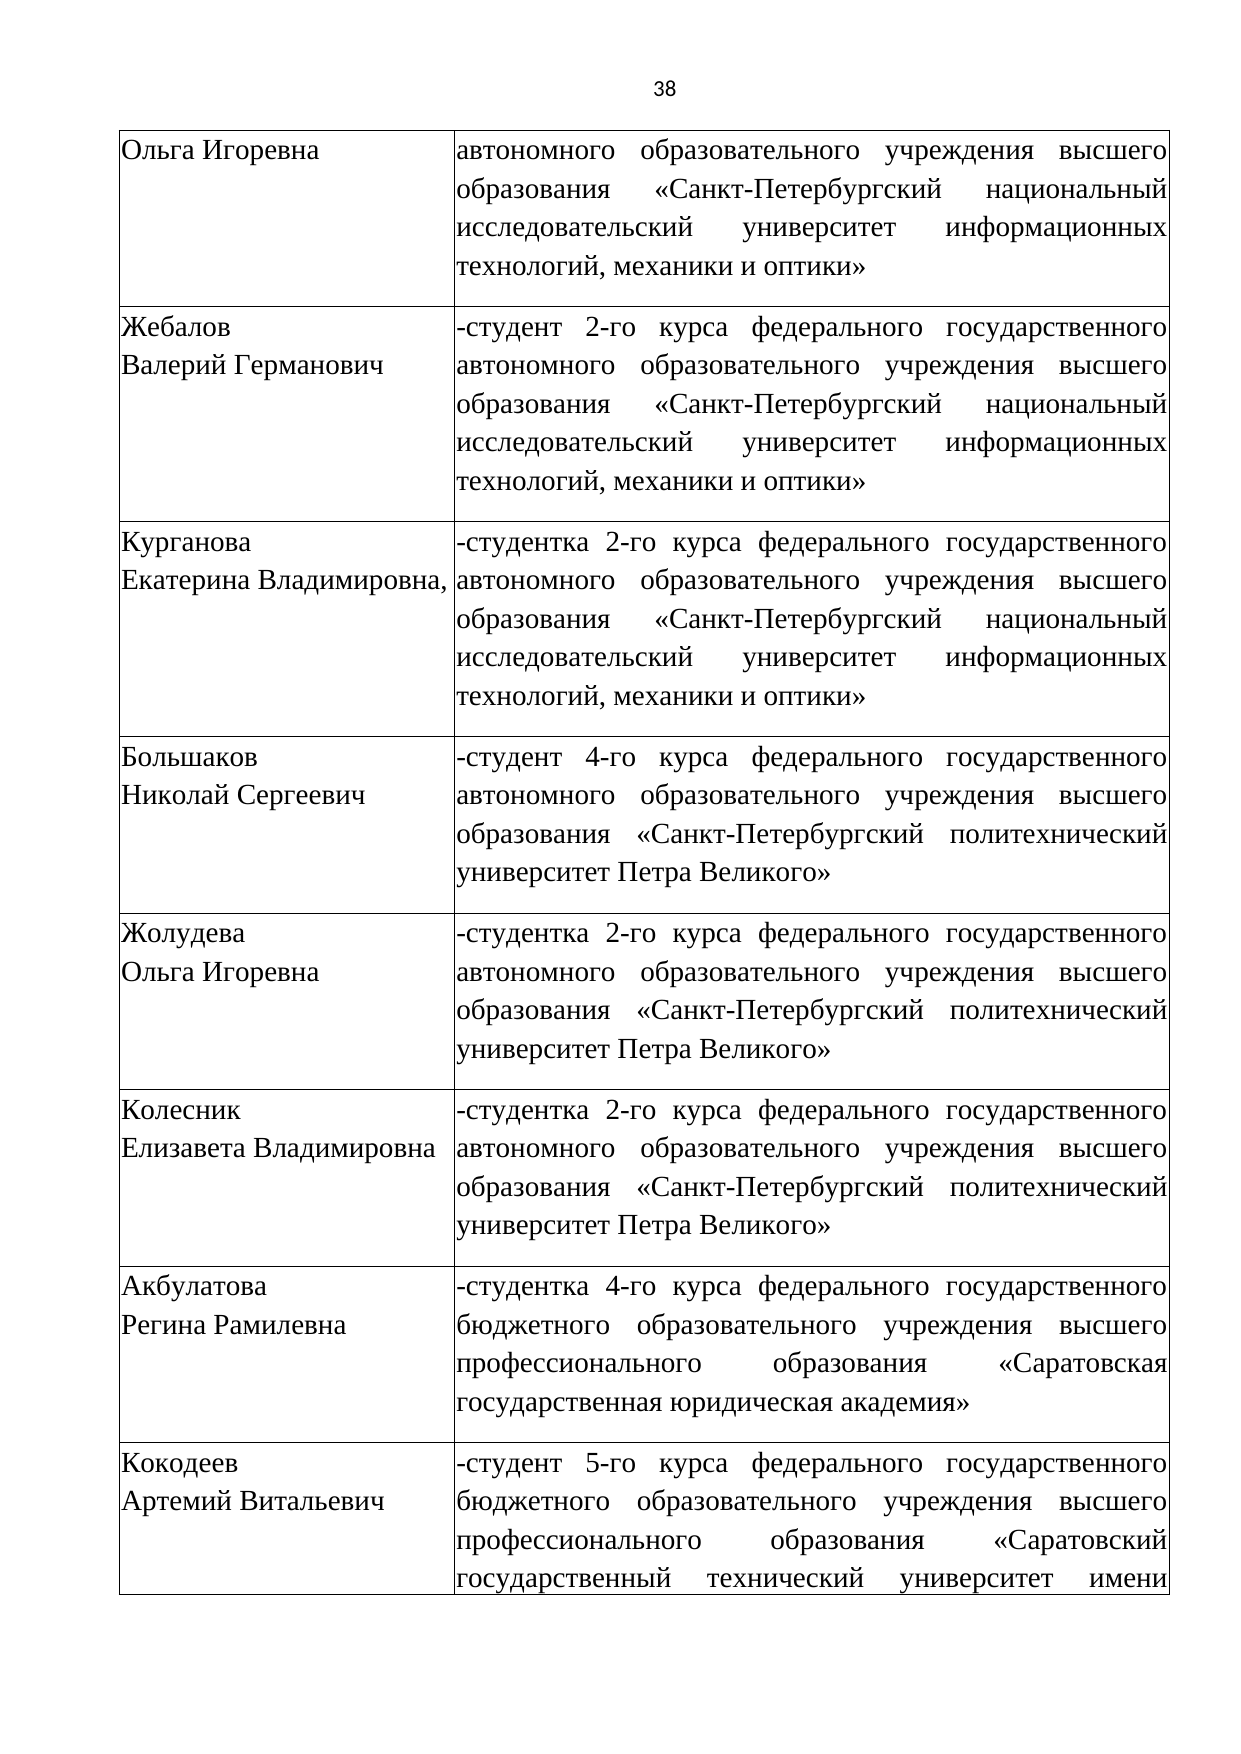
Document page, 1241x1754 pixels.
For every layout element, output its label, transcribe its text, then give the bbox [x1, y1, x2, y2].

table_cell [455, 1443, 1169, 1594]
table_cell Акбулатова Регина Рамилевна [120, 1267, 454, 1442]
table_cell Большаков Николай Сергеевич [120, 737, 454, 913]
table_cell -студент 4-го курса федерального государственного автономного образовательного учреждения высшего образования «Санкт-Петербургский политехнический университет Петра Великого» [455, 737, 1169, 913]
table_cell Жебалов Валерий Германович [120, 307, 454, 521]
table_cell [120, 1443, 454, 1594]
table_cell Колесник Елизавета Владимировна [120, 1090, 454, 1266]
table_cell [455, 131, 1169, 306]
table_cell -студентка 4-го курса федерального государственного бюджетного образовательного учреждения высшего профессионального образования «Саратовская государственная юридическая академия» [455, 1267, 1169, 1442]
table_cell -студент 2-го курса федерального государственного автономного образовательного учреждения высшего образования «Санкт-Петербургский национальный исследовательский университет информационных технологий, механики и оптики» [455, 307, 1169, 521]
table_cell Жолудева Ольга Игоревна [120, 914, 454, 1089]
table_cell -студентка 2-го курса федерального государственного автономного образовательного учреждения высшего образования «Санкт-Петербургский политехнический университет Петра Великого» [455, 914, 1169, 1089]
table_cell Курганова Екатерина Владимировна, [120, 522, 454, 736]
table_cell -студентка 2-го курса федерального государственного автономного образовательного учреждения высшего образования «Санкт-Петербургский политехнический университет Петра Великого» [455, 1090, 1169, 1266]
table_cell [120, 131, 454, 306]
